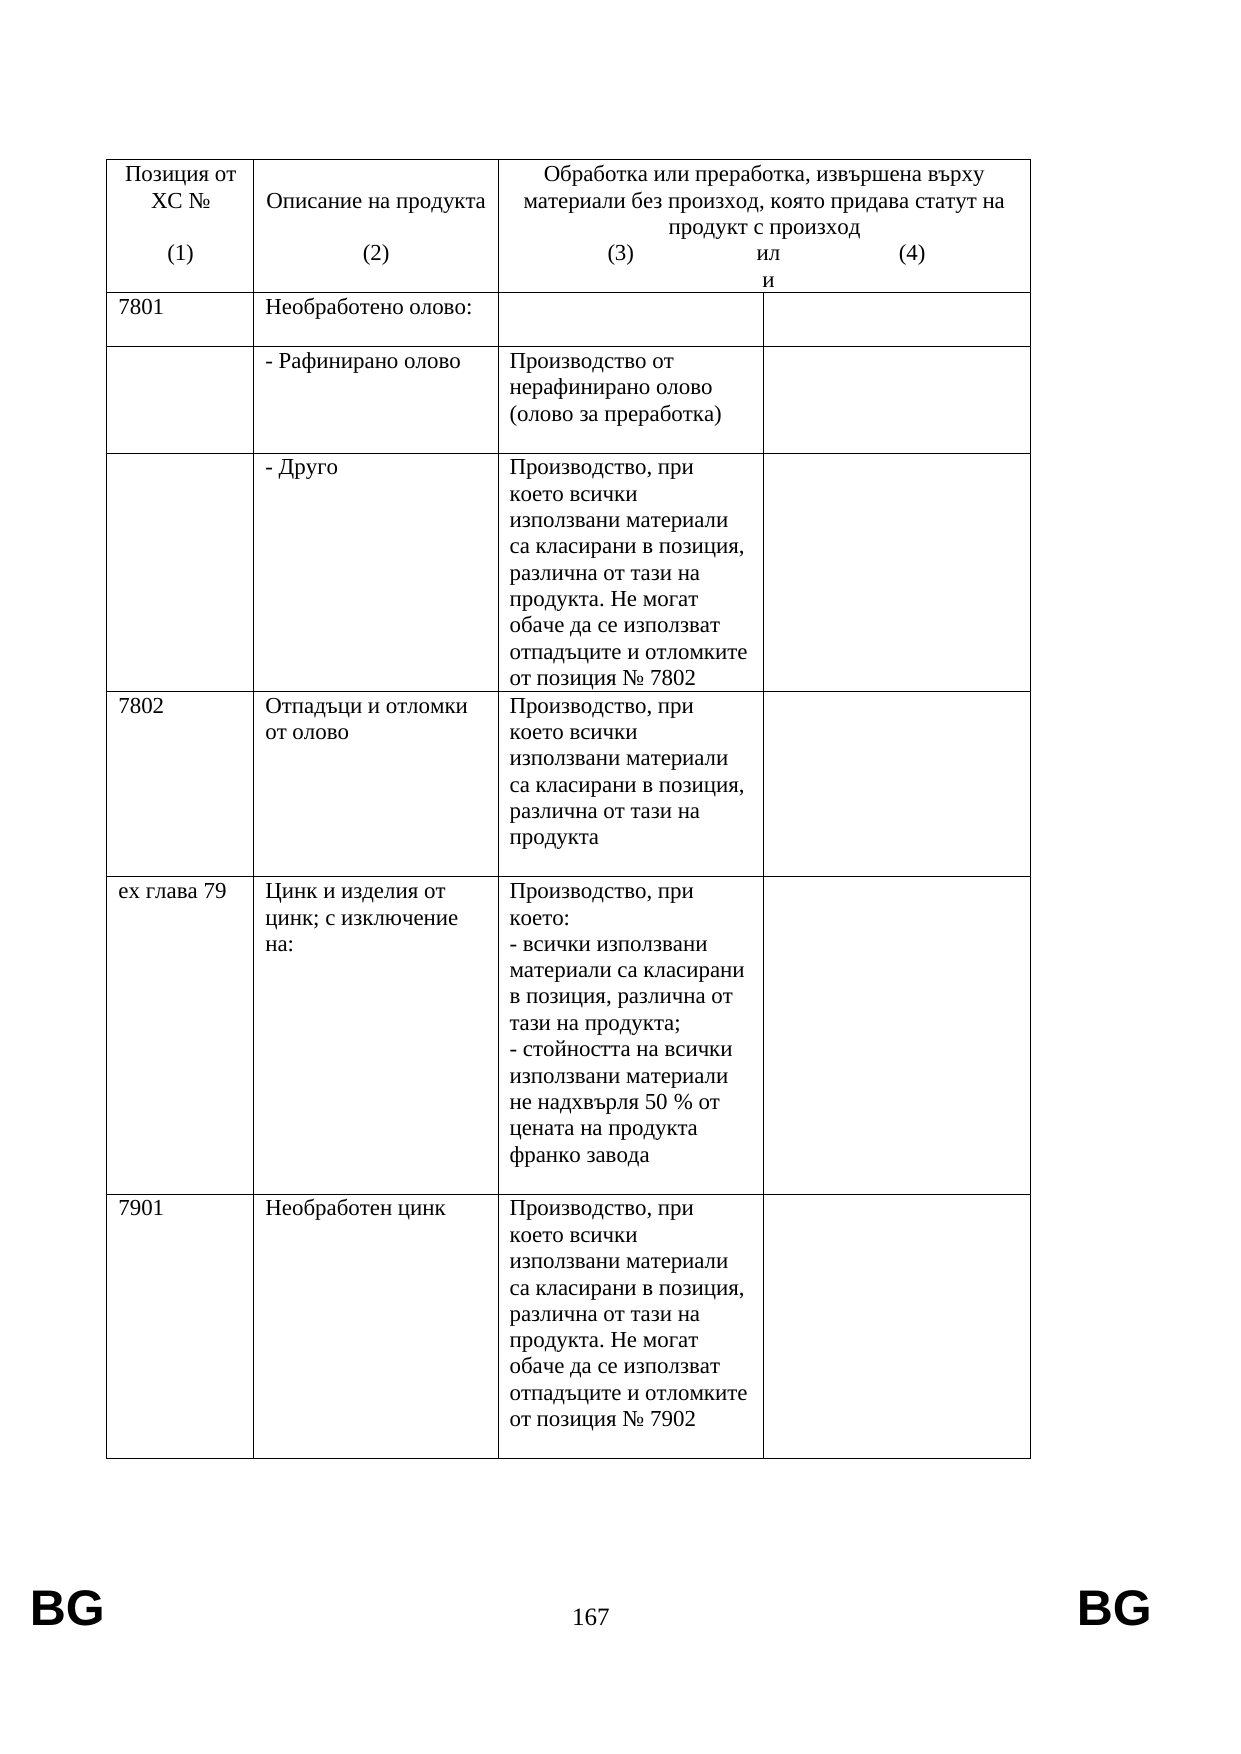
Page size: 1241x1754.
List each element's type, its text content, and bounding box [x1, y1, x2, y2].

table_cell (3) [499, 240, 743, 292]
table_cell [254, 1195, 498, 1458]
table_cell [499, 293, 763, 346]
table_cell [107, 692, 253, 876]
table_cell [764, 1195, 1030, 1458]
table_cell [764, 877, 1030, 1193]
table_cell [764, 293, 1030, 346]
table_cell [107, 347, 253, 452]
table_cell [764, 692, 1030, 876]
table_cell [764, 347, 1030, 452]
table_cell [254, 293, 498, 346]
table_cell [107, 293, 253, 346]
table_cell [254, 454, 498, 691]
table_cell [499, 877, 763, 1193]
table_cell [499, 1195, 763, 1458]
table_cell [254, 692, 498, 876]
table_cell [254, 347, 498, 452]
table_header Обработка или преработка, извършена върху материали без произход, която придава статут на продукт с произход [499, 160, 1030, 239]
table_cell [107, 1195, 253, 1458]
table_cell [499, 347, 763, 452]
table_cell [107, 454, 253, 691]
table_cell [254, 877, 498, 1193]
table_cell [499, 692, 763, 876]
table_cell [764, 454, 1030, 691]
table_cell (4) [793, 240, 1030, 292]
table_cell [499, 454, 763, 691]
table_header Позиция от ХС № [107, 160, 253, 239]
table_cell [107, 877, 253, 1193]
table_cell (2) [254, 240, 498, 292]
table_cell или [743, 240, 793, 292]
table_cell (1) [107, 240, 253, 292]
table_header Описание на продукта [254, 160, 498, 239]
